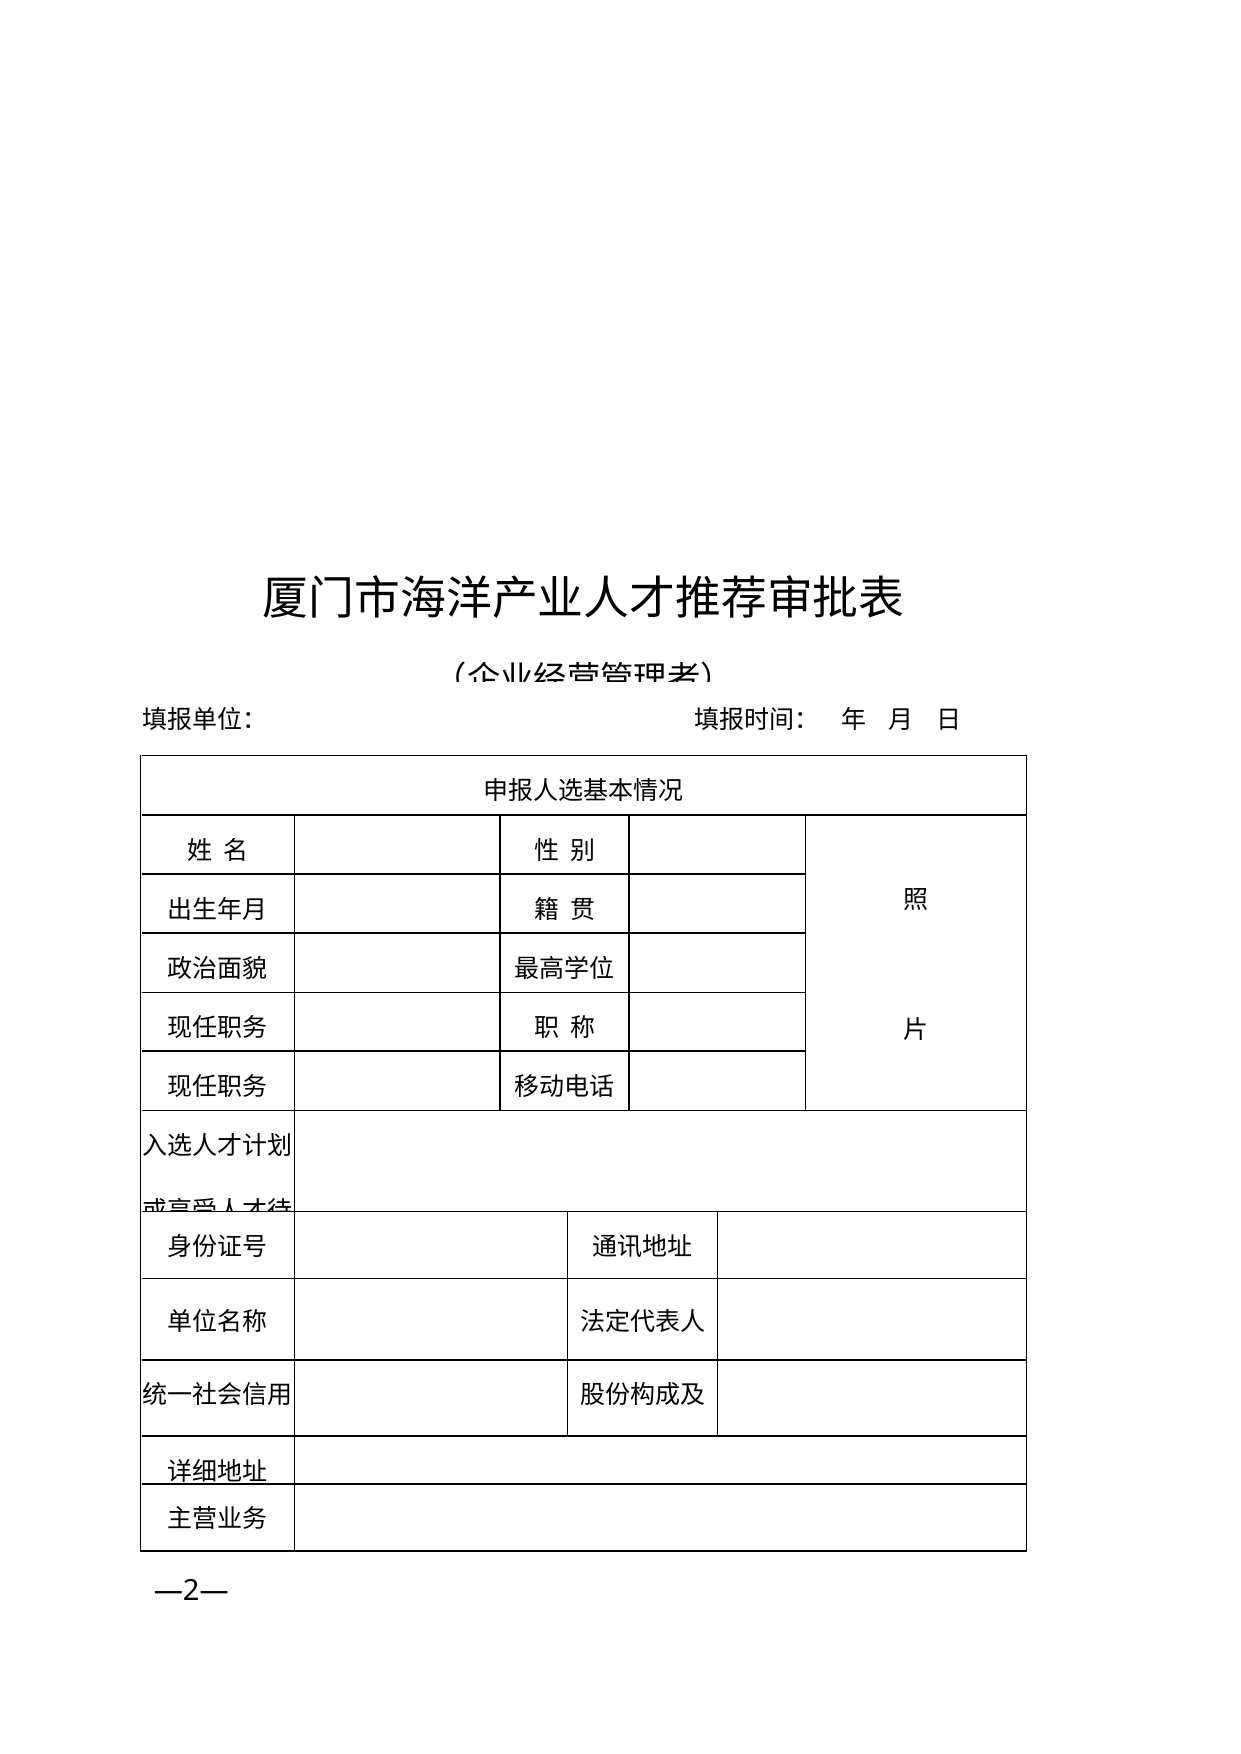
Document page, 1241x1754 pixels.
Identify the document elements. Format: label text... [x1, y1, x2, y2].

table_cell 单位名称 [141, 1279, 294, 1359]
table_cell 出生年月 [141, 874, 294, 932]
table_cell [295, 1052, 499, 1109]
table_cell 填报单位： [141, 681, 629, 755]
table_cell 现任职务 时间 [141, 1051, 294, 1109]
table_cell [295, 1279, 567, 1359]
table_cell 现任职务 [141, 993, 294, 1050]
table_cell 股份构成及占比 [568, 1361, 717, 1435]
table_cell 照 片 [806, 816, 1026, 1109]
table_cell [630, 934, 805, 991]
table_cell [295, 1485, 1026, 1550]
table_cell [295, 875, 499, 932]
table_cell 最高学位 [501, 934, 628, 991]
table_cell [295, 1437, 1026, 1483]
table_cell [718, 1361, 1026, 1435]
table_cell [630, 1052, 805, 1109]
table_cell [295, 816, 499, 873]
table_cell [295, 934, 499, 991]
table_cell 姓 名 [141, 815, 294, 873]
table_cell 法定代表人 [568, 1279, 717, 1359]
table_cell 性 别 [501, 816, 628, 873]
table_cell [718, 1212, 1026, 1278]
table_cell 移动电话 [501, 1052, 628, 1109]
table_cell 填报时间： 年 月 日 [629, 681, 1026, 755]
table_cell 通讯地址 [568, 1212, 717, 1278]
table_cell 主营业务 （涉海方向） [141, 1484, 294, 1550]
table_cell 职 称 [501, 993, 628, 1050]
table_cell 籍 贯 [501, 875, 628, 932]
table_cell 身份证号 [141, 1212, 294, 1278]
table_cell [295, 993, 499, 1050]
table_cell 政治面貌 [141, 933, 294, 991]
table_cell 统一社会信用代码 [141, 1360, 294, 1435]
table_cell [295, 1361, 567, 1435]
table_header 厦门市海洋产业人才推荐审批表 （企业经营管理者） [141, 546, 1026, 681]
table_cell [630, 875, 805, 932]
table_cell 申报人选基本情况 [141, 756, 1026, 814]
table_cell 入选人才计划或享受人才待遇情况 [141, 1111, 294, 1211]
table_cell [295, 1111, 1026, 1211]
table_cell [295, 1212, 567, 1278]
table_cell 详细地址 [141, 1436, 294, 1483]
table_cell [718, 1279, 1026, 1359]
table_cell [630, 993, 805, 1050]
table_cell [630, 816, 805, 873]
